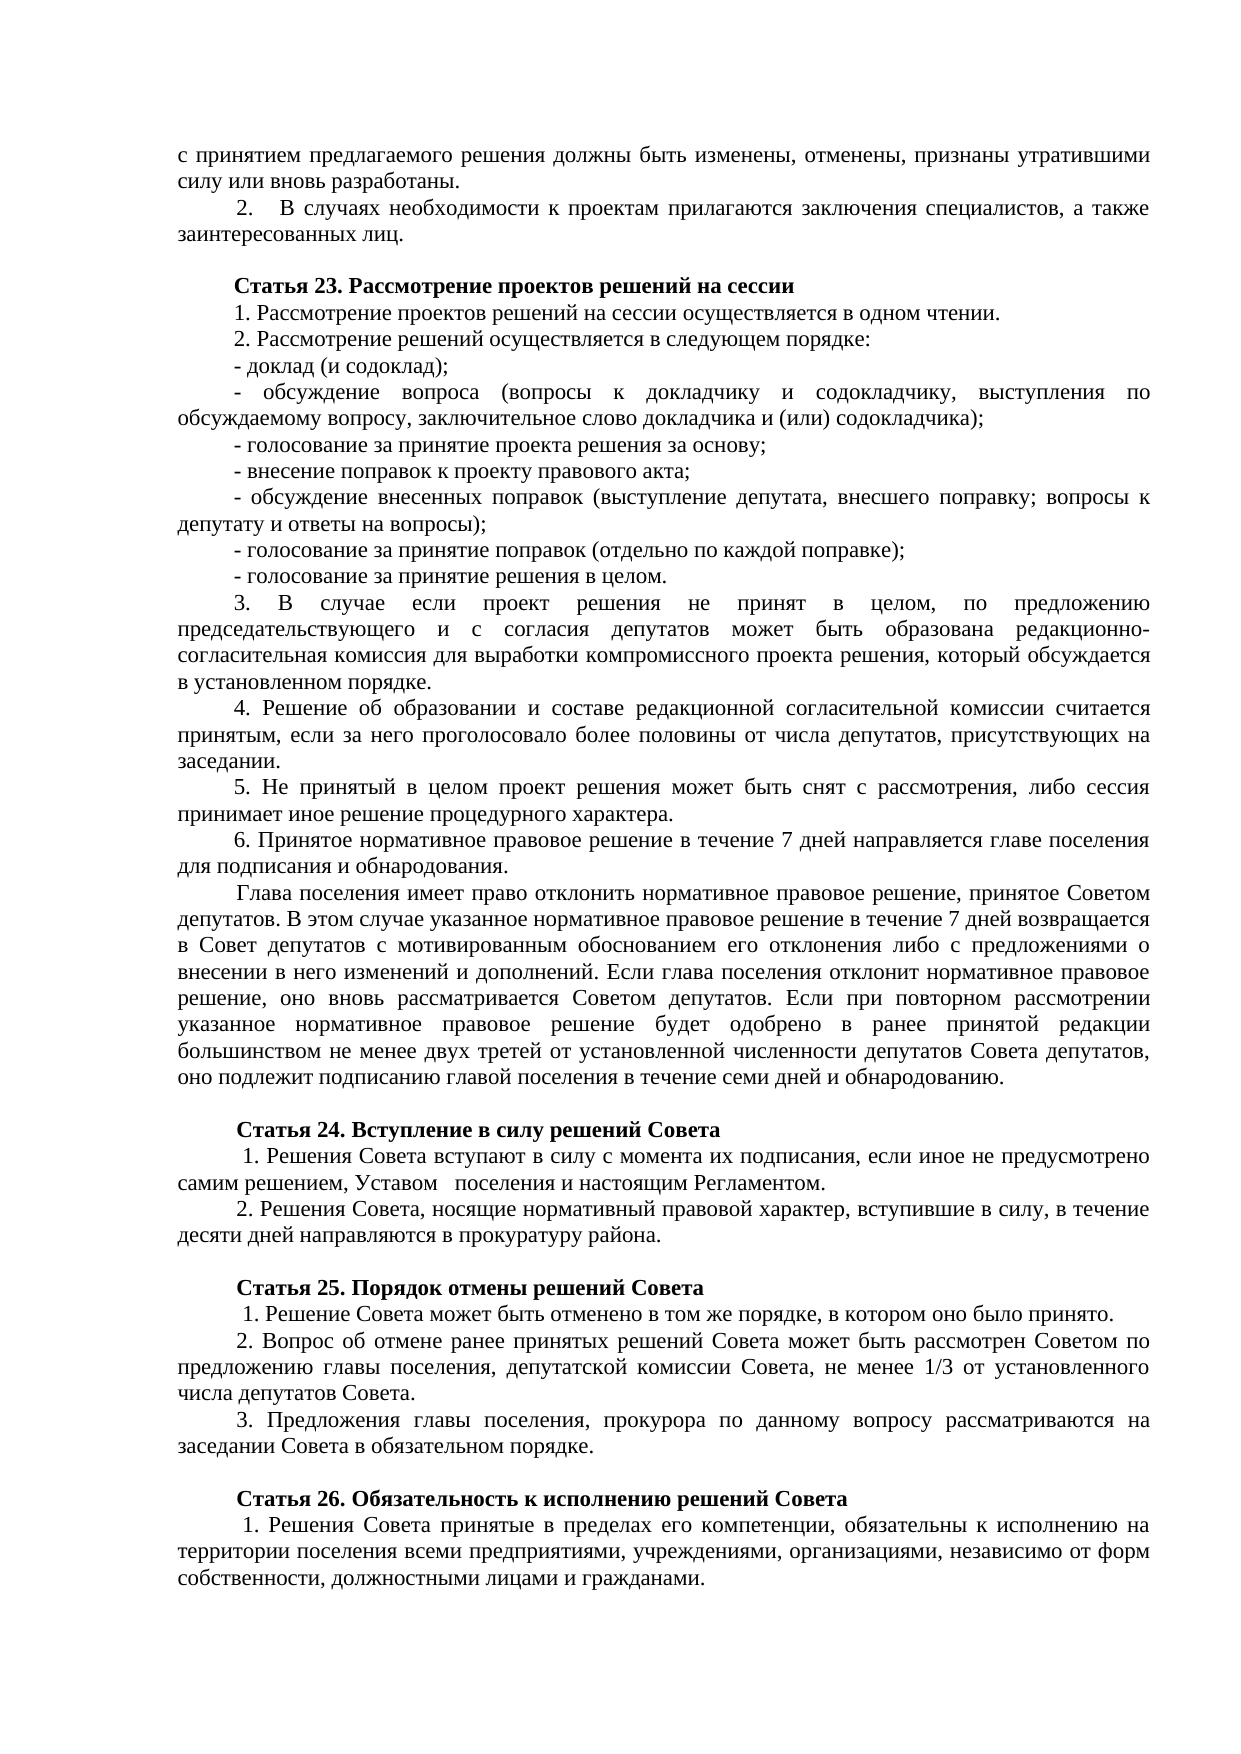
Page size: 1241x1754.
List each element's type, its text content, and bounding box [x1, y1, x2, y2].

text - голосование за принятие решения в целом. [177, 562, 1152, 589]
text 4. Решение об образовании и составе редакционной согласительной комиссии считается принятым, если за него проголосовало более половины от числа депутатов, присутствующих на заседании. [177, 694, 1152, 773]
text 5. Не принятый в целом проект решения может быть снят с рассмотрения, либо сессия принимает иное решение процедурного характера. [177, 773, 1152, 826]
text 2. В случаях необходимости к проектам прилагаются заключения специалистов, а также заинтересованных лиц. [177, 193, 1152, 246]
text 3. В случае если проект решения не принят в целом, по предложению председательствующего и с согласия депутатов может быть образована редакционно-согласительная комиссия для выработки компромиссного проекта решения, который обсуждается в установленном порядке. [177, 589, 1152, 694]
text 3. Предложения главы поселения, прокурора по данному вопросу рассматриваются на заседании Совета в обязательном порядке. [177, 1406, 1152, 1458]
text Статья 24. Вступление в силу решений Совета [177, 1116, 1152, 1142]
text Статья 25. Порядок отмены решений Совета [177, 1274, 1152, 1300]
text 2. Рассмотрение решений осуществляется в следующем порядке: [177, 325, 1152, 352]
text - обсуждение вопроса (вопросы к докладчику и содокладчику, выступления по обсуждаемому вопросу, заключительное слово докладчика и (или) содокладчика); [177, 378, 1152, 431]
text - доклад (и содоклад); [177, 352, 1152, 378]
text Статья 26. Обязательность к исполнению решений Совета [177, 1485, 1152, 1511]
text 1. Решения Совета принятые в пределах его компетенции, обязательны к исполнению на территории поселения всеми предприятиями, учреждениями, организациями, независимо от форм собственности, должностными лицами и гражданами. [177, 1511, 1152, 1590]
text 2. Вопрос об отмене ранее принятых решений Совета может быть рассмотрен Советом по предложению главы поселения, депутатской комиссии Совета, не менее 1/3 от установленного числа депутатов Совета. [177, 1327, 1152, 1406]
text Глава поселения имеет право отклонить нормативное правовое решение, принятое Советом депутатов. В этом случае указанное нормативное правовое решение в течение 7 дней возвращается в Совет депутатов с мотивированным обоснованием его отклонения либо с предложениями о внесении в него изменений и дополнений. Если глава поселения отклонит нормативное правовое решение, оно вновь рассматривается Советом депутатов. Если при повторном рассмотрении указанное нормативное правовое решение будет одобрено в ранее принятой редакции большинством не менее двух третей от установленной численности депутатов Совета депутатов, оно подлежит подписанию главой поселения в течение семи дней и обнародованию. [177, 879, 1152, 1089]
text 6. Принятое нормативное правовое решение в течение 7 дней направляется главе поселения для подписания и обнародования. [177, 826, 1152, 879]
text - обсуждение внесенных поправок (выступление депутата, внесшего поправку; вопросы к депутату и ответы на вопросы); [177, 483, 1152, 536]
text - внесение поправок к проекту правового акта; [177, 457, 1152, 483]
text 1. Решения Совета вступают в силу с момента их подписания, если иное не предусмотрено самим решением, Уставом поселения и настоящим Регламентом. [177, 1142, 1152, 1195]
text - голосование за принятие проекта решения за основу; [177, 431, 1152, 457]
text Статья 23. Рассмотрение проектов решений на сессии [177, 273, 1152, 299]
text 1. Рассмотрение проектов решений на сессии осуществляется в одном чтении. [177, 299, 1152, 325]
text - голосование за принятие поправок (отдельно по каждой поправке); [177, 536, 1152, 562]
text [177, 141, 1152, 193]
text 1. Решение Совета может быть отменено в том же порядке, в котором оно было принято. [177, 1300, 1152, 1327]
text 2. Решения Совета, носящие нормативный правовой характер, вступившие в силу, в течение десяти дней направляются в прокуратуру района. [177, 1195, 1152, 1248]
